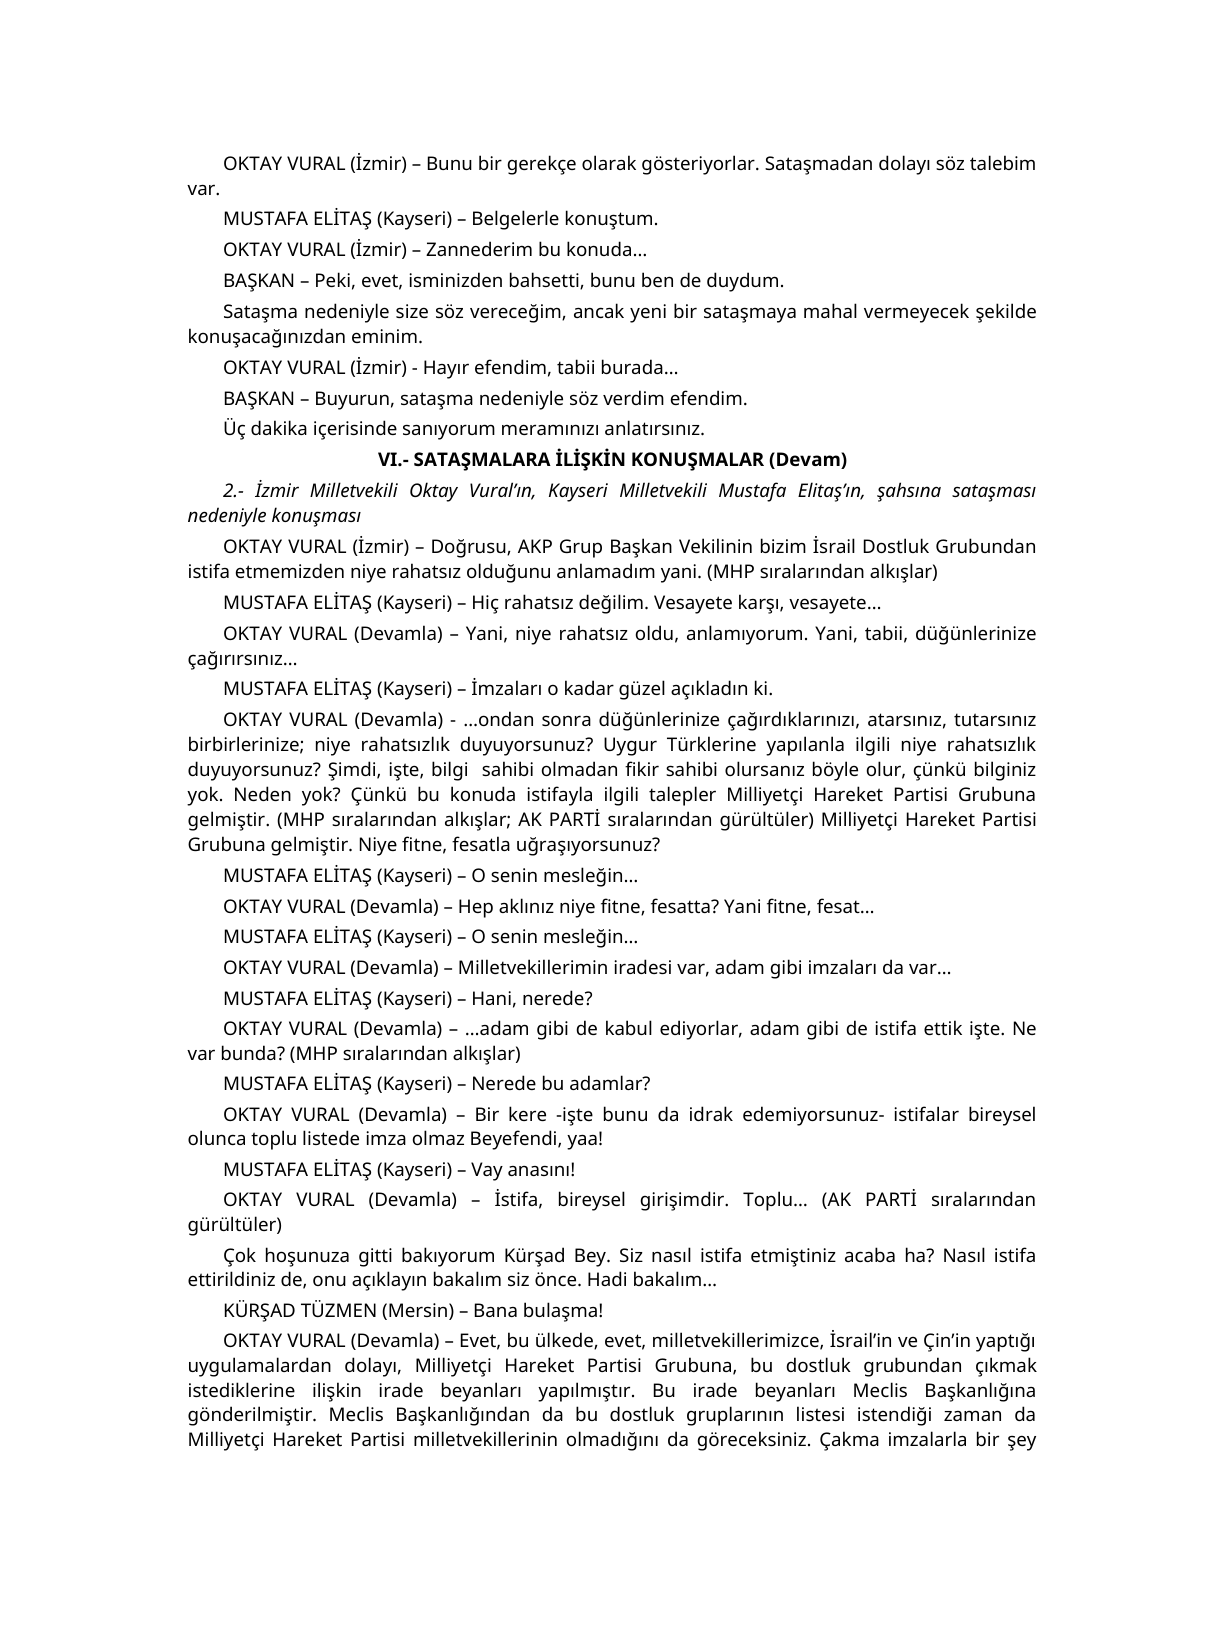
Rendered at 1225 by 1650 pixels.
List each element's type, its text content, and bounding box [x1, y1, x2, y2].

text OKTAY VURAL (Devamla) - …ondan sonra düğünlerinize çağırdıklarınızı, atarsınız, tutarsınız birbirlerinize; niye rahatsızlık duyuyorsunuz? Uygur Türklerine yapılanla ilgili niye rahatsızlık duyuyorsunuz? Şimdi, işte, bilgi sahibi olmadan fikir sahibi olursanız böyle olur, çünkü bilginiz yok. Neden yok? Çünkü bu konuda istifayla ilgili talepler Milliyetçi Hareket Partisi Grubuna gelmiştir. (MHP sıralarından alkışlar; AK PARTİ sıralarından gürültüler) Milliyetçi Hareket Partisi Grubuna gelmiştir. Niye fitne, fesatla uğraşıyorsunuz? [187, 707, 1037, 857]
text MUSTAFA ELİTAŞ (Kayseri) – İmzaları o kadar güzel açıkladın ki. [187, 676, 1037, 701]
text MUSTAFA ELİTAŞ (Kayseri) – O senin mesleğin… [187, 862, 1037, 887]
text MUSTAFA ELİTAŞ (Kayseri) – Belgelerle konuştum. [187, 206, 1037, 231]
text MUSTAFA ELİTAŞ (Kayseri) – O senin mesleğin… [187, 924, 1037, 949]
text OKTAY VURAL (Devamla) – …adam gibi de kabul ediyorlar, adam gibi de istifa ettik işte. Ne var bunda? (MHP sıralarından alkışlar) [187, 1016, 1037, 1065]
text BAŞKAN – Peki, evet, isminizden bahsetti, bunu ben de duydum. [187, 267, 1037, 292]
text VI.- SATAŞMALARA İLİŞKİN KONUŞMALAR (Devam) [187, 447, 1037, 472]
text OKTAY VURAL (Devamla) – Yani, niye rahatsız oldu, anlamıyorum. Yani, tabii, düğünlerinize çağırırsınız… [187, 620, 1037, 670]
text BAŞKAN – Buyurun, sataşma nedeniyle söz verdim efendim. [187, 385, 1037, 410]
text 2.- İzmir Milletvekili Oktay Vural’ın, Kayseri Milletvekili Mustafa Elitaş’ın, şahsına sataşması nedeniyle konuşması [187, 477, 1037, 527]
text Sataşma nedeniyle size söz vereceğim, ancak yeni bir sataşmaya mahal vermeyecek şekilde konuşacağınızdan eminim. [187, 298, 1037, 348]
text MUSTAFA ELİTAŞ (Kayseri) – Nerede bu adamlar? [187, 1071, 1037, 1096]
text OKTAY VURAL (İzmir) – Bunu bir gerekçe olarak gösteriyorlar. Sataşmadan dolayı söz talebim var. [187, 150, 1037, 200]
text MUSTAFA ELİTAŞ (Kayseri) – Hiç rahatsız değilim. Vesayete karşı, vesayete… [187, 589, 1037, 614]
text Üç dakika içerisinde sanıyorum meramınızı anlatırsınız. [187, 416, 1037, 441]
text Çok hoşunuza gitti bakıyorum Kürşad Bey. Siz nasıl istifa etmiştiniz acaba ha? Nasıl istifa ettirildiniz de, onu açıklayın bakalım siz önce. Hadi bakalım… [187, 1242, 1037, 1292]
text MUSTAFA ELİTAŞ (Kayseri) – Hani, nerede? [187, 985, 1037, 1010]
text OKTAY VURAL (İzmir) – Zannederim bu konuda… [187, 237, 1037, 262]
text OKTAY VURAL (İzmir) – Doğrusu, AKP Grup Başkan Vekilinin bizim İsrail Dostluk Grubundan istifa etmemizden niye rahatsız olduğunu anlamadım yani. (MHP sıralarından alkışlar) [187, 533, 1037, 583]
text OKTAY VURAL (Devamla) – Bir kere -işte bunu da idrak edemiyorsunuz- istifalar bireysel olunca toplu listede imza olmaz Beyefendi, yaa! [187, 1101, 1037, 1151]
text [187, 1328, 1037, 1452]
text KÜRŞAD TÜZMEN (Mersin) – Bana bulaşma! [187, 1298, 1037, 1322]
text OKTAY VURAL (Devamla) – Milletvekillerimin iradesi var, adam gibi imzaları da var… [187, 955, 1037, 979]
text MUSTAFA ELİTAŞ (Kayseri) – Vay anasını! [187, 1157, 1037, 1181]
text OKTAY VURAL (İzmir) - Hayır efendim, tabii burada… [187, 354, 1037, 379]
text OKTAY VURAL (Devamla) – İstifa, bireysel girişimdir. Toplu… (AK PARTİ sıralarından gürültüler) [187, 1187, 1037, 1237]
text OKTAY VURAL (Devamla) – Hep aklınız niye fitne, fesatta? Yani fitne, fesat… [187, 893, 1037, 918]
